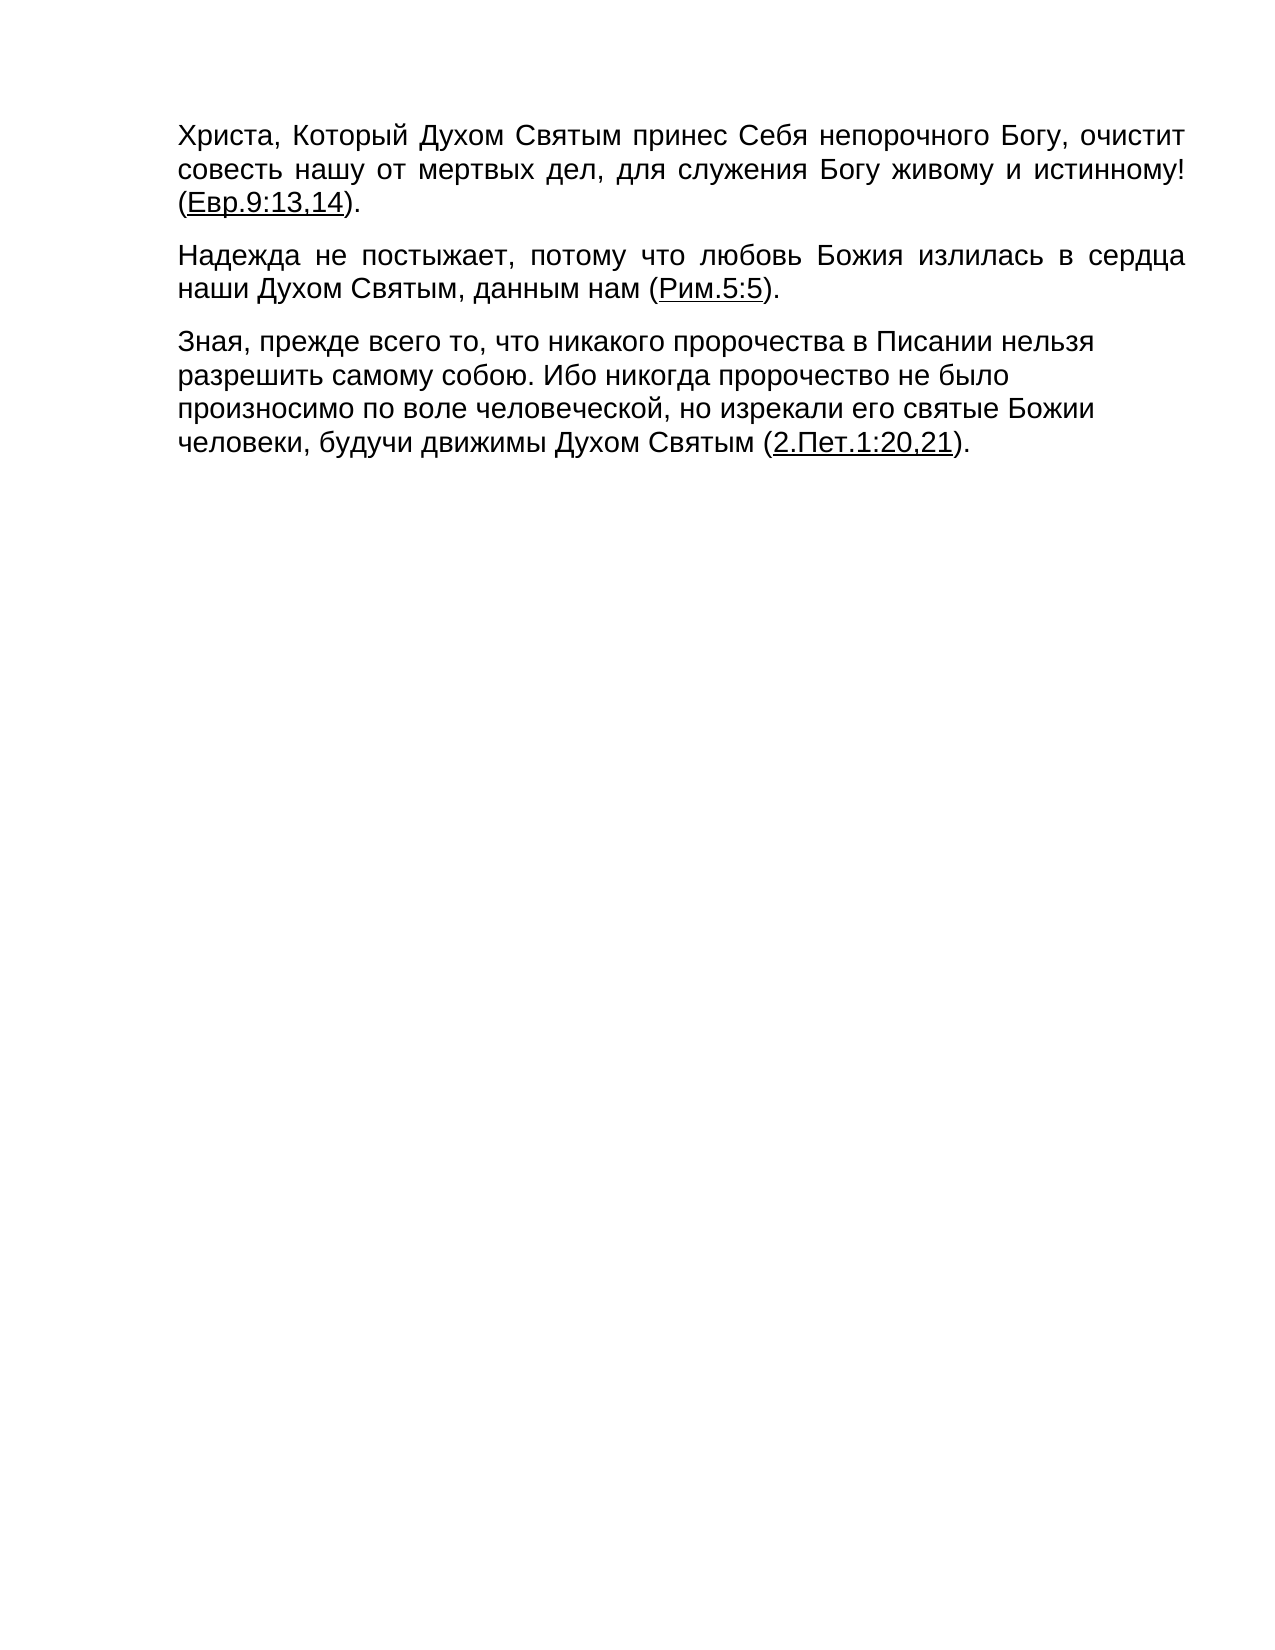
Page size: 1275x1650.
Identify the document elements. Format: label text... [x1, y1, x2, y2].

text Зная, прежде всего то, что никакого пророчества в Писании нельзя разрешить самому собою. Ибо никогда пророчество не было произносимо по воле человеческой, но изрекали его святые Божии человеки, будучи движимы Духом Святым (2.Пет.1:20,21). [177, 324, 1186, 458]
text Надежда не постыжает, потому что любовь Божия излилась в сердца наши Духом Святым, данным нам (Рим.5:5). [177, 238, 1186, 305]
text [177, 118, 1186, 219]
